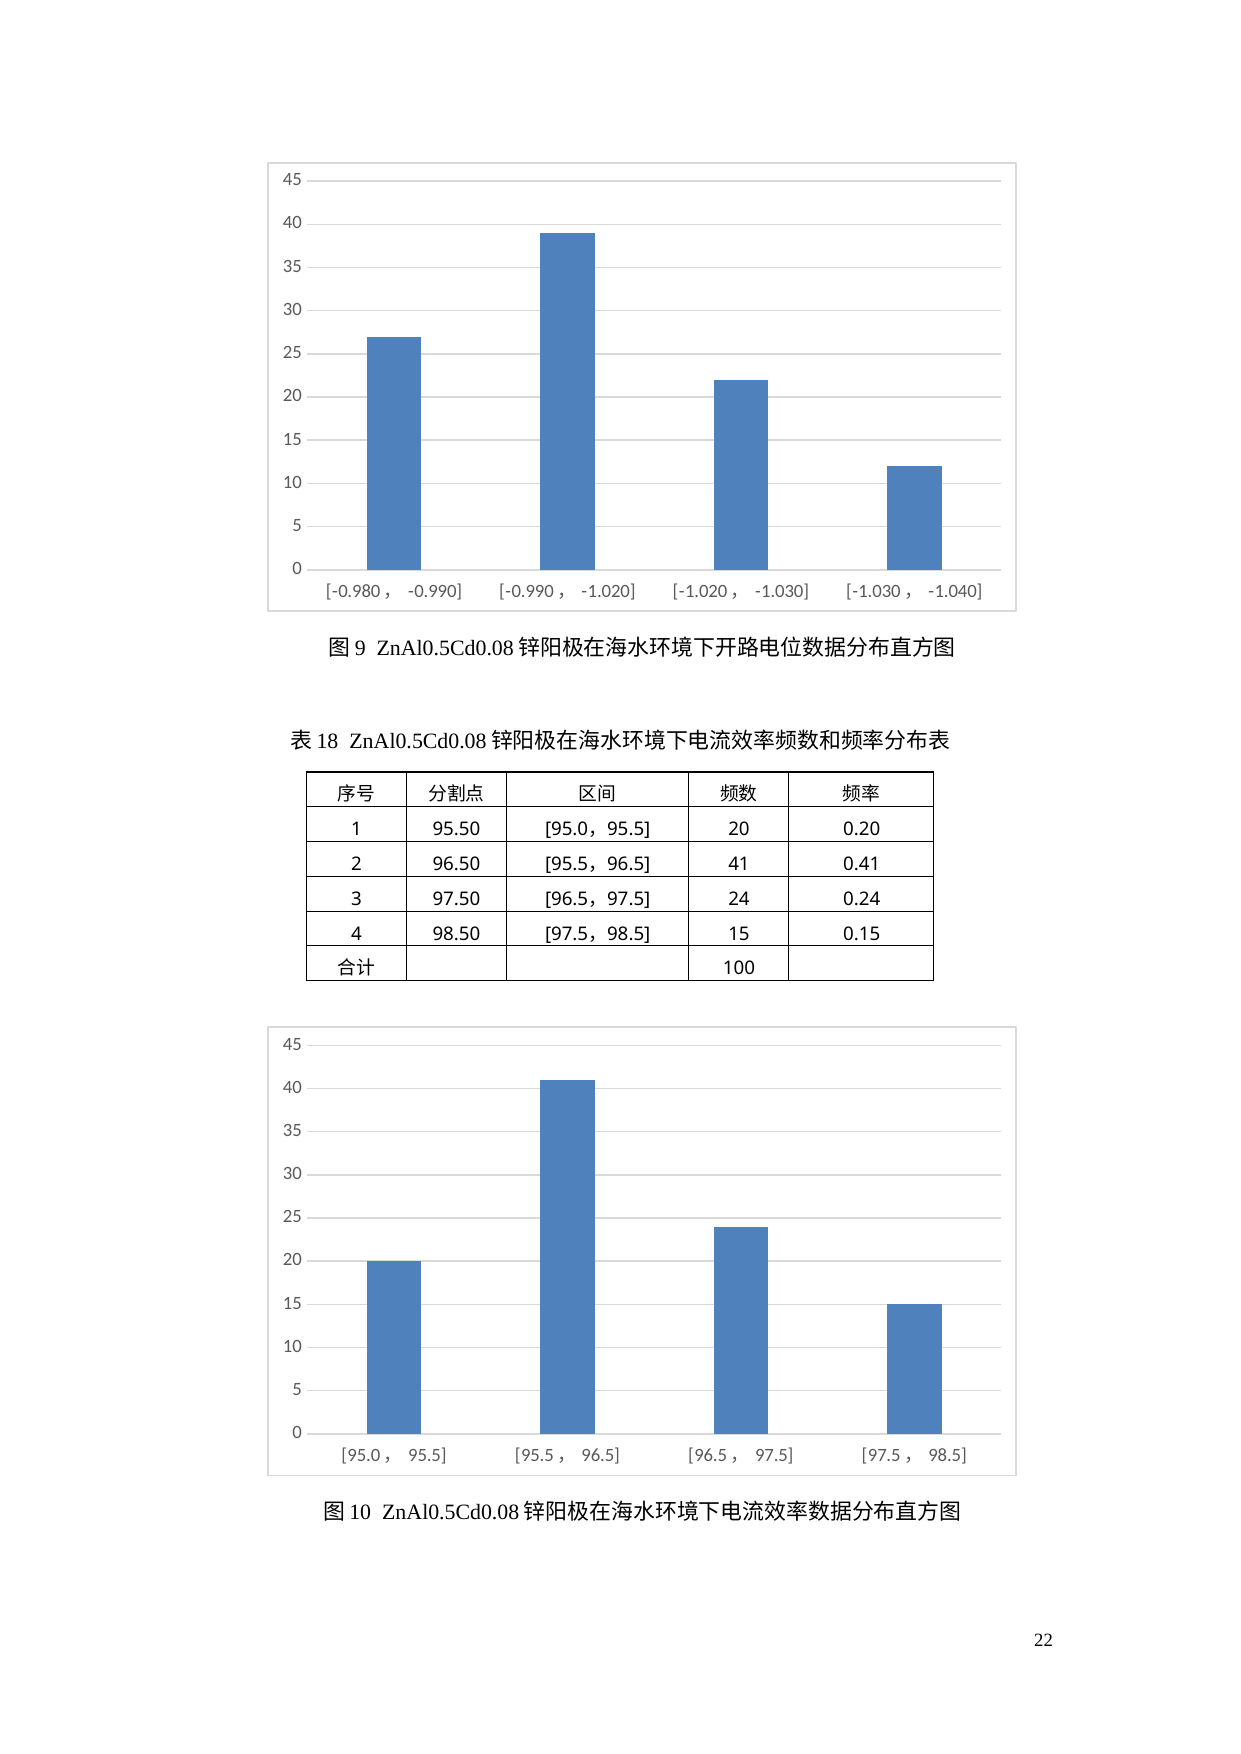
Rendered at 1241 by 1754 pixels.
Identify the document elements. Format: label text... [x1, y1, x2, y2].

table_header 序号 [307, 773, 406, 806]
table_cell 96.50 [407, 842, 506, 876]
table_cell [95.0，95.5] [507, 807, 688, 841]
table_header 区间 [507, 773, 688, 806]
table_cell [97.5，98.5] [507, 912, 688, 945]
table_cell 合计 [307, 946, 406, 980]
table_cell 1 [307, 807, 406, 841]
text 图9 ZnAl0.5Cd0.08锌阳极在海水环境下开路电位数据分布直方图 [187, 629, 1053, 662]
table_cell 0.41 [789, 842, 933, 876]
table_cell 4 [307, 912, 406, 945]
table_cell [95.5，96.5] [507, 842, 688, 876]
table_cell [789, 946, 933, 980]
text 图10 ZnAl0.5Cd0.08锌阳极在海水环境下电流效率数据分布直方图 [187, 1494, 1053, 1526]
table_cell 41 [689, 842, 788, 876]
table_cell 95.50 [407, 807, 506, 841]
table_cell [407, 946, 506, 980]
table_header 分割点 [407, 773, 506, 806]
table_cell 3 [307, 877, 406, 911]
table_cell 0.24 [789, 877, 933, 911]
table_cell [96.5，97.5] [507, 877, 688, 911]
table_header 频数 [689, 773, 788, 806]
table_cell 2 [307, 842, 406, 876]
table_cell 20 [689, 807, 788, 841]
table_cell 100 [689, 946, 788, 980]
table_cell 0.15 [789, 912, 933, 945]
table_cell [507, 946, 688, 980]
text 表18 ZnAl0.5Cd0.08锌阳极在海水环境下电流效率频数和频率分布表 [187, 723, 1053, 756]
table_cell 15 [689, 912, 788, 945]
table_header 频率 [789, 773, 933, 806]
table_cell 97.50 [407, 877, 506, 911]
table_cell 98.50 [407, 912, 506, 945]
table_cell 24 [689, 877, 788, 911]
table_cell 0.20 [789, 807, 933, 841]
